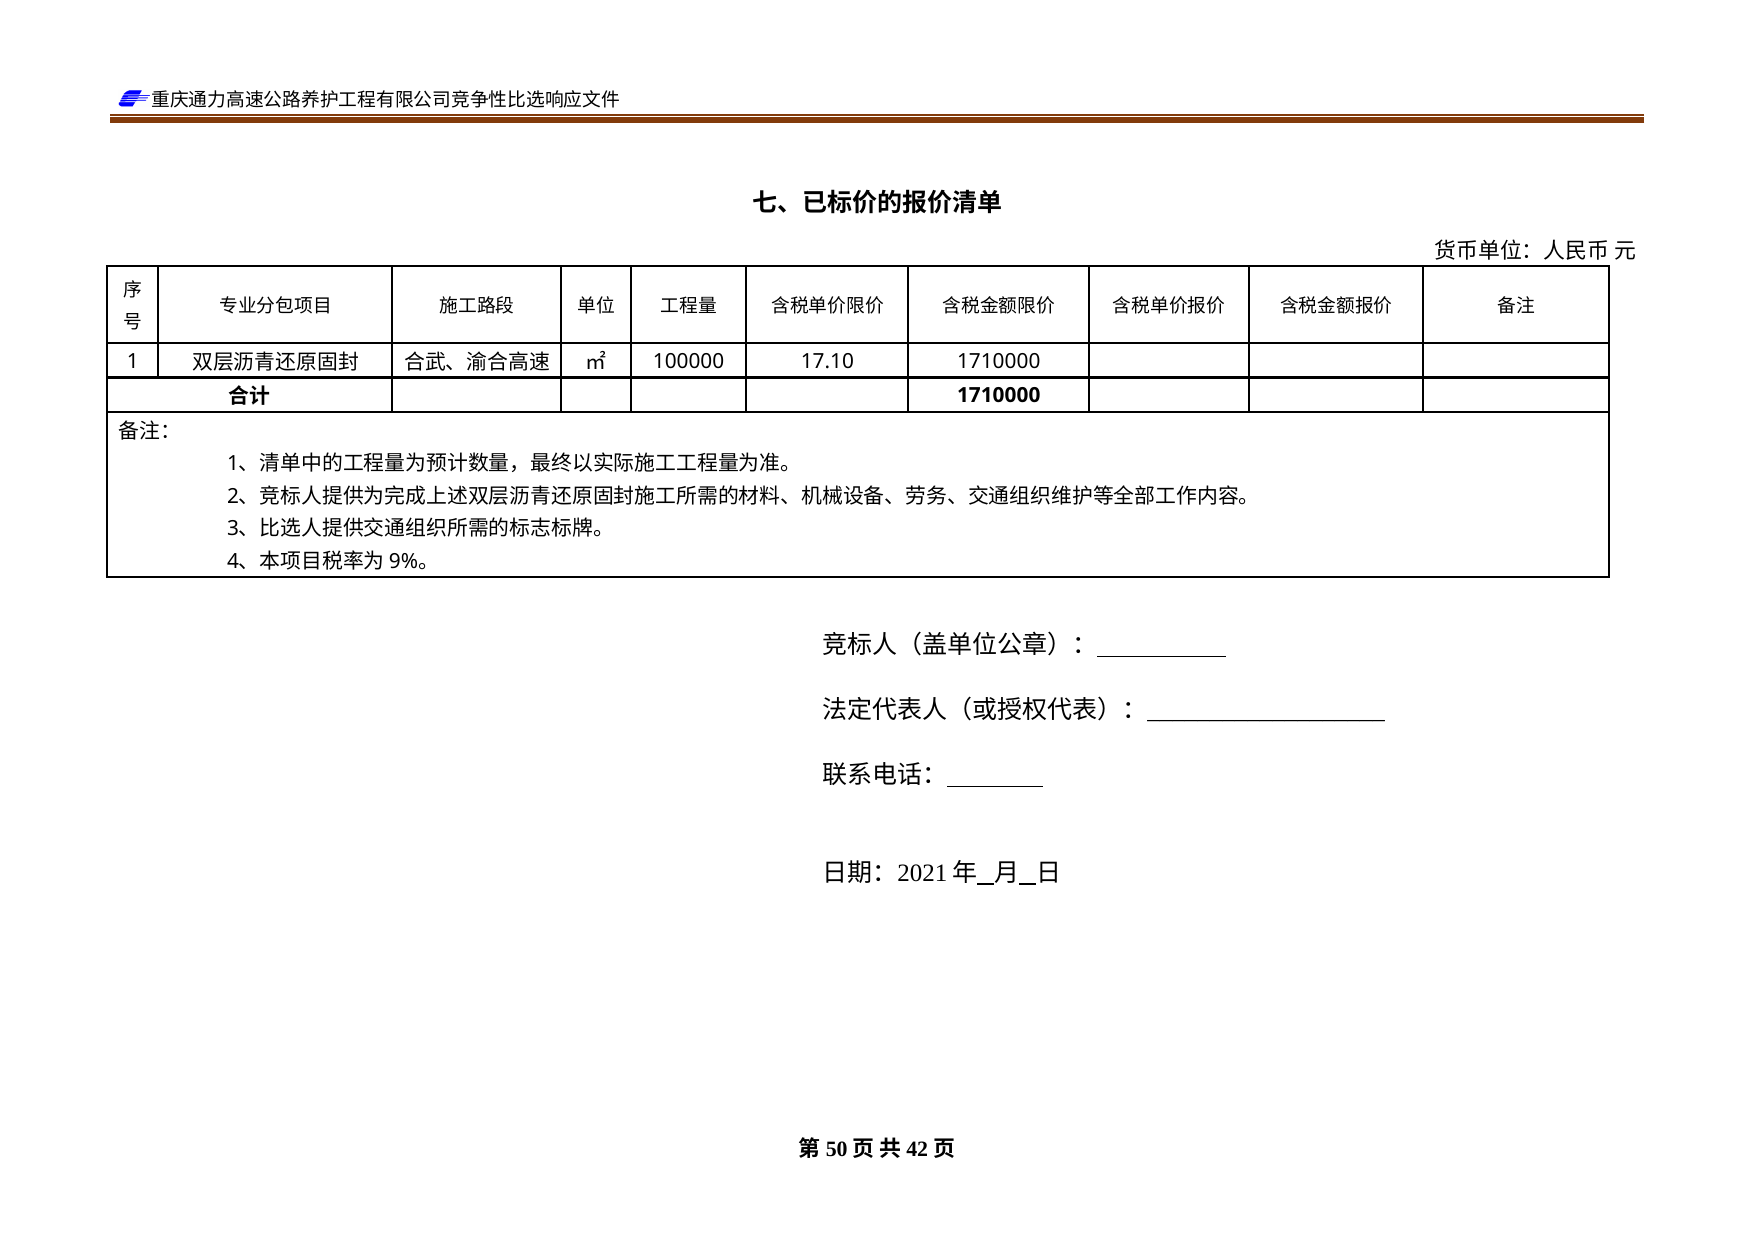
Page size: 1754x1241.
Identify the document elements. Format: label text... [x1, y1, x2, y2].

table_cell [747, 379, 907, 411]
table_cell [1424, 379, 1608, 411]
table_cell ㎡ [562, 344, 630, 376]
text 竞标人（盖单位公章）： [381, 610, 1636, 675]
table_cell [393, 379, 560, 411]
text 七、已标价的报价清单 [118, 168, 1636, 233]
table_cell [632, 379, 745, 411]
text 联系电话： [381, 740, 1636, 805]
table_cell [1250, 379, 1422, 411]
table_cell [1424, 344, 1608, 376]
table_cell [562, 379, 630, 411]
table_cell 双层沥青还原固封 [159, 344, 391, 376]
text 货币单位：人民币 元 [118, 233, 1636, 265]
table_header 单位 [562, 267, 630, 342]
table_cell 备注： 1、清单中的工程量为预计数量，最终以实际施工工程量为准。 2、竞标人提供为完成上述双层沥青还原固封施工所需的材料、机械设备、劳务、交通组织维护等全部工作内容。 3、比选人提供交通组织所需的标志标牌。 4、本项目税率为9%。 [108, 413, 1608, 576]
table_cell 1710000 [909, 379, 1088, 411]
table_header 含税金额报价 [1250, 267, 1422, 342]
table_header 备注 [1424, 267, 1608, 342]
table_cell 100000 [632, 344, 745, 376]
table_cell [1250, 344, 1422, 376]
picture [118, 89, 151, 107]
table_header 含税单价报价 [1090, 267, 1248, 342]
text 法定代表人（或授权代表）：___________________ [381, 675, 1636, 740]
table_header 序号 [108, 267, 157, 342]
table_cell 合武、渝合高速 [393, 344, 560, 376]
table_cell 17.10 [747, 344, 907, 376]
table_header 施工路段 [393, 267, 560, 342]
table_header 含税金额限价 [909, 267, 1088, 342]
table_cell 1 [108, 344, 157, 376]
table_header 工程量 [632, 267, 745, 342]
table_header 专业分包项目 [159, 267, 391, 342]
table_cell 1710000 [909, 344, 1088, 376]
text 日期：2021年 月 日 [381, 838, 1636, 903]
table_cell [1090, 379, 1248, 411]
table_cell [1090, 344, 1248, 376]
table_cell 合计 [108, 379, 391, 411]
table_header 含税单价限价 [747, 267, 907, 342]
